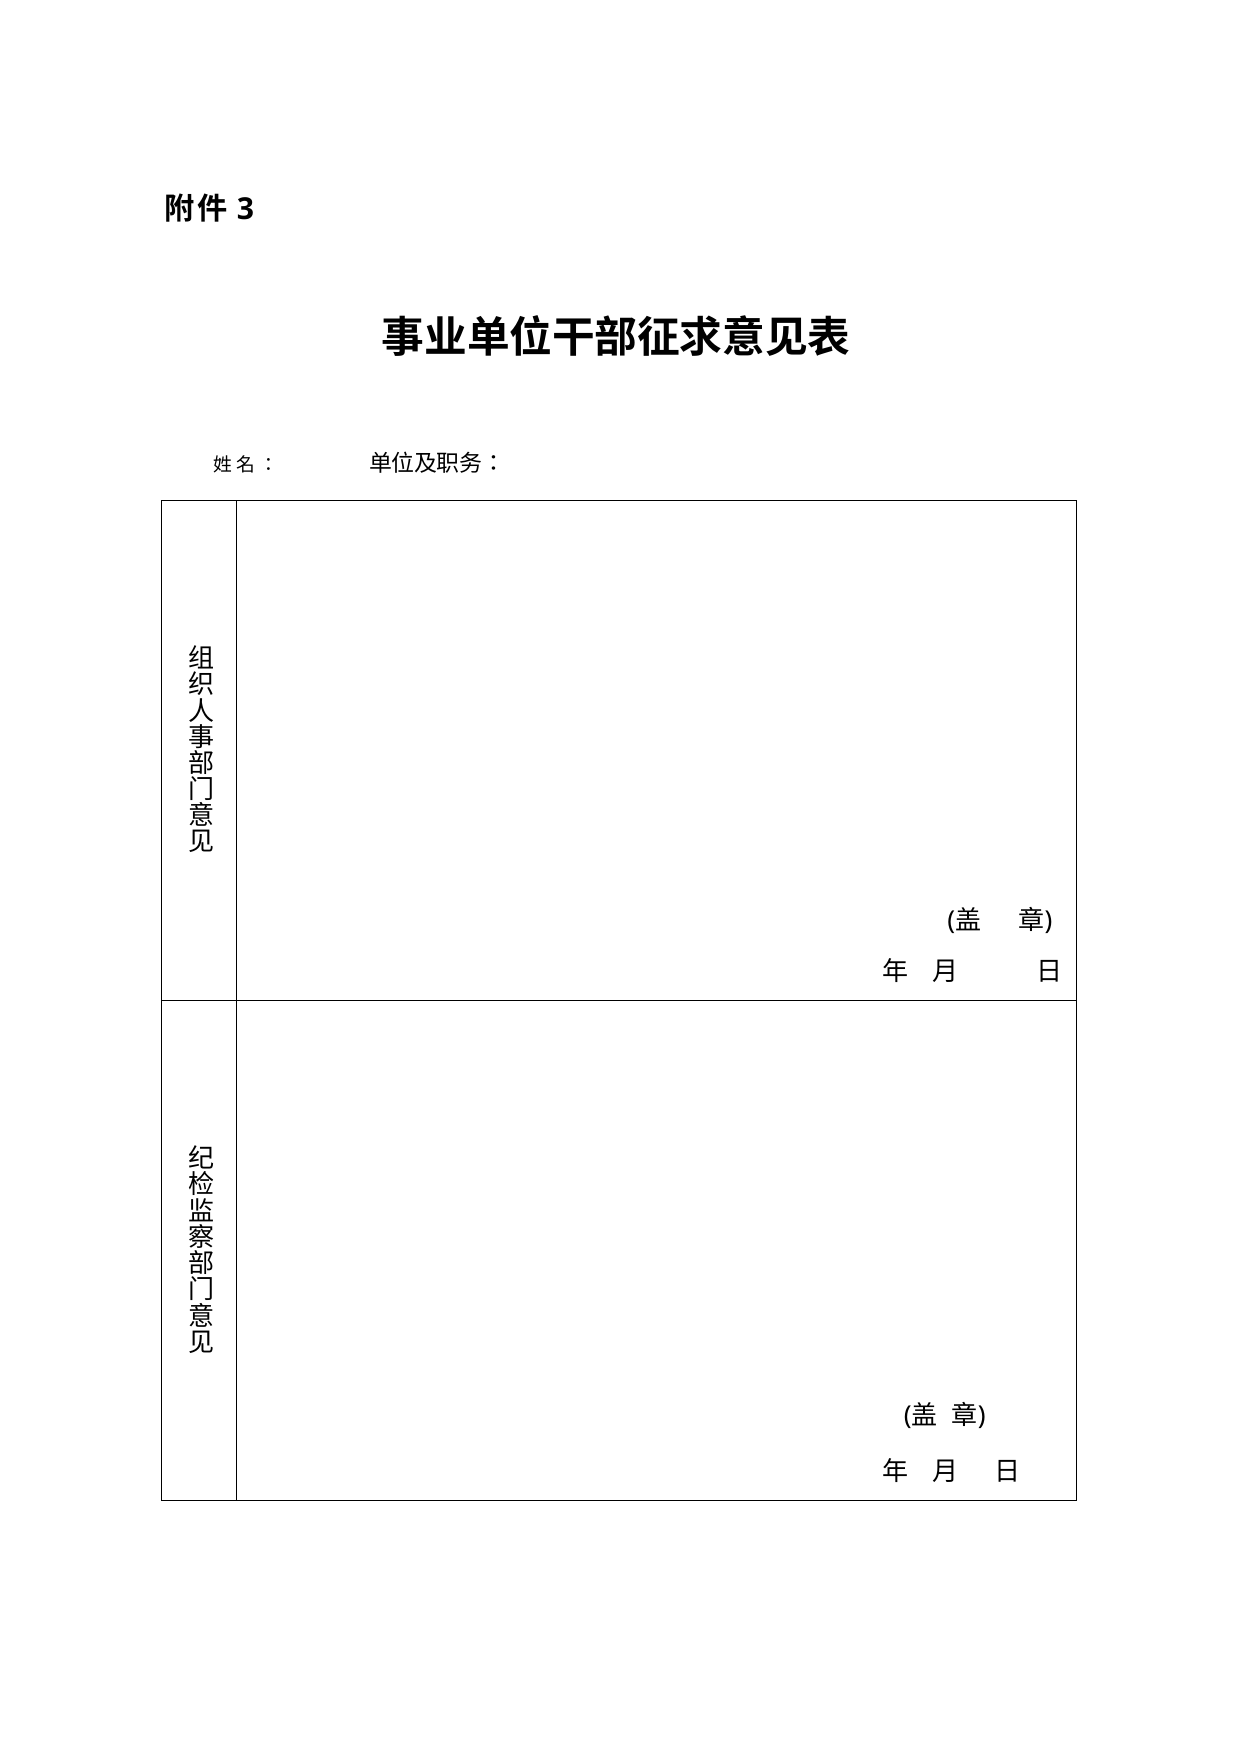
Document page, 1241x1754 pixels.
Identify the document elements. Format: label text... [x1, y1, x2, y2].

table_cell 纪检监察部门意见 [162, 1001, 236, 1500]
text 附件3 [164, 189, 1077, 227]
table_header 章) 日 [1000, 501, 1076, 1000]
table_header 组织人事部门意见 [162, 501, 236, 1000]
text 姓 名 ： 单位及职务： [213, 449, 1077, 477]
text 事业单位干部征求意见表 [382, 311, 1077, 363]
table_cell (盖 章) 年 月 日 [237, 1001, 1076, 1500]
table_header (盖 年 月 [237, 501, 1000, 1000]
